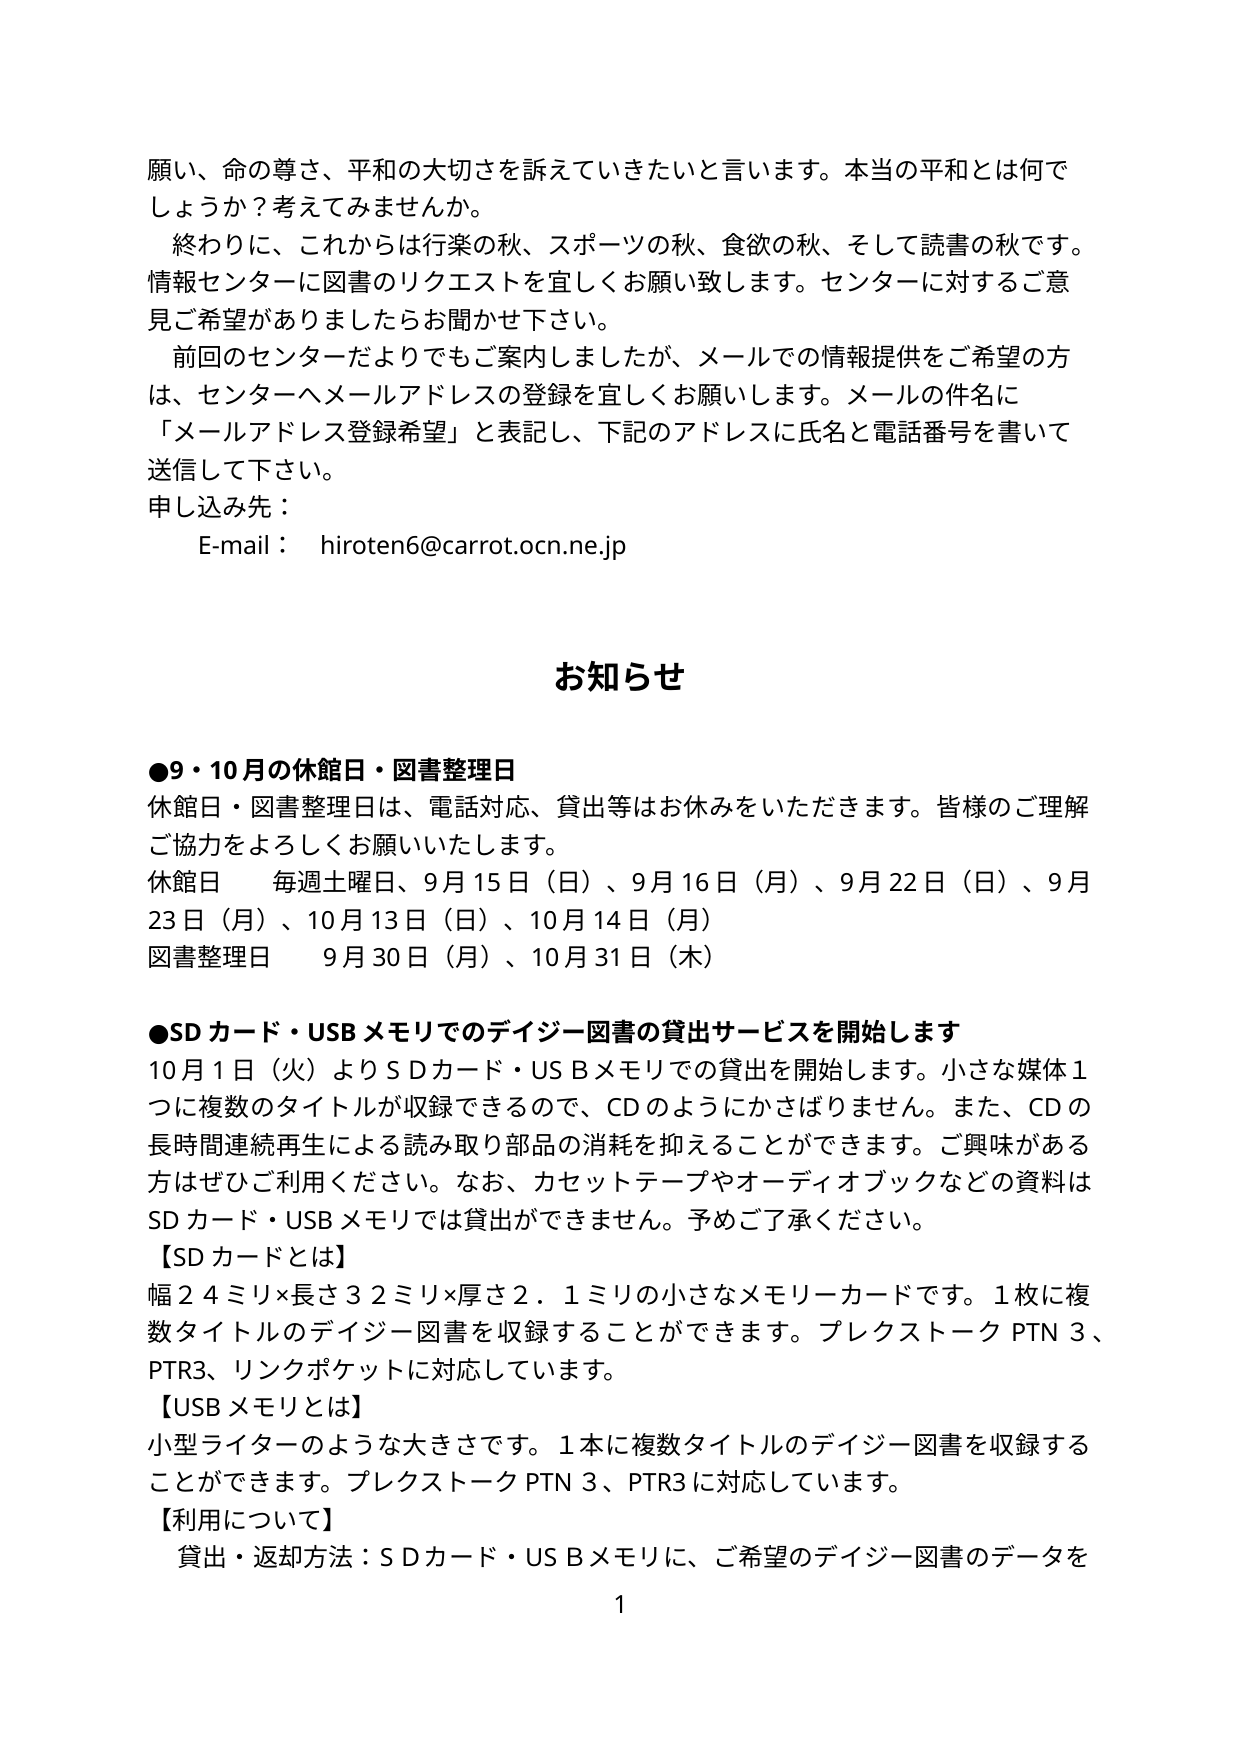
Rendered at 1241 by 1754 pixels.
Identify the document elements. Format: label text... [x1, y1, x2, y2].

text 幅２４ミリ×長さ３２ミリ×厚さ２．１ミリの小さなメモリーカードです。１枚に複数タイトルのデイジー図書を収録することができます。プレクストークPTN３、PTR3、リンクポケットに対応しています。 [148, 1275, 1092, 1387]
text お知らせ [148, 637, 1092, 712]
text 10月1日（火）よりSＤカード・USＢメモリでの貸出を開始します。小さな媒体１つに複数のタイトルが収録できるので、CDのようにかさばりません。また、CDの長時間連続再生による読み取り部品の消耗を抑えることができます。ご興味がある方はぜひご利用ください。なお、カセットテープやオーディオブックなどの資料はSDカード・USBメモリでは貸出ができません。予めご了承ください。 [148, 1050, 1092, 1237]
text 前回のセンターだよりでもご案内しましたが、メールでの情報提供をご希望の方は、センターへメールアドレスの登録を宜しくお願いします。メールの件名に「メールアドレス登録希望」と表記し、下記のアドレスに氏名と電話番号を書いて送信して下さい。 [148, 337, 1092, 487]
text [148, 150, 1092, 225]
text ●9・10月の休館日・図書整理日 [148, 750, 1092, 787]
text 休館日・図書整理日は、電話対応、貸出等はお休みをいただきます。皆様のご理解ご協力をよろしくお願いいたします。 [148, 787, 1092, 862]
text 【利用について】 [148, 1500, 1092, 1537]
text 申し込み先： [148, 487, 1092, 525]
text 終わりに、これからは行楽の秋、スポーツの秋、食欲の秋、そして読書の秋です。情報センターに図書のリクエストを宜しくお願い致します。センターに対するご意見ご希望がありましたらお聞かせ下さい。 [148, 225, 1092, 337]
text ●SDカード・USBメモリでのデイジー図書の貸出サービスを開始します [148, 1012, 1092, 1050]
text E-mail： hiroten6@carrot.ocn.ne.jp [148, 525, 1092, 562]
text 小型ライターのような大きさです。１本に複数タイトルのデイジー図書を収録することができます。プレクストークPTN３、PTR3に対応しています。 [148, 1425, 1092, 1500]
text 休館日 毎週土曜日、9月15日（日）、9月16日（月）、9月22日（日）、9月23日（月）、10月13日（日）、10月14日（月） [148, 862, 1092, 937]
text 【USBメモリとは】 [148, 1387, 1092, 1425]
text 図書整理日 9月30日（月）、10月31日（木） [148, 937, 1092, 975]
text 【SDカードとは】 [148, 1237, 1092, 1275]
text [177, 1537, 1092, 1575]
